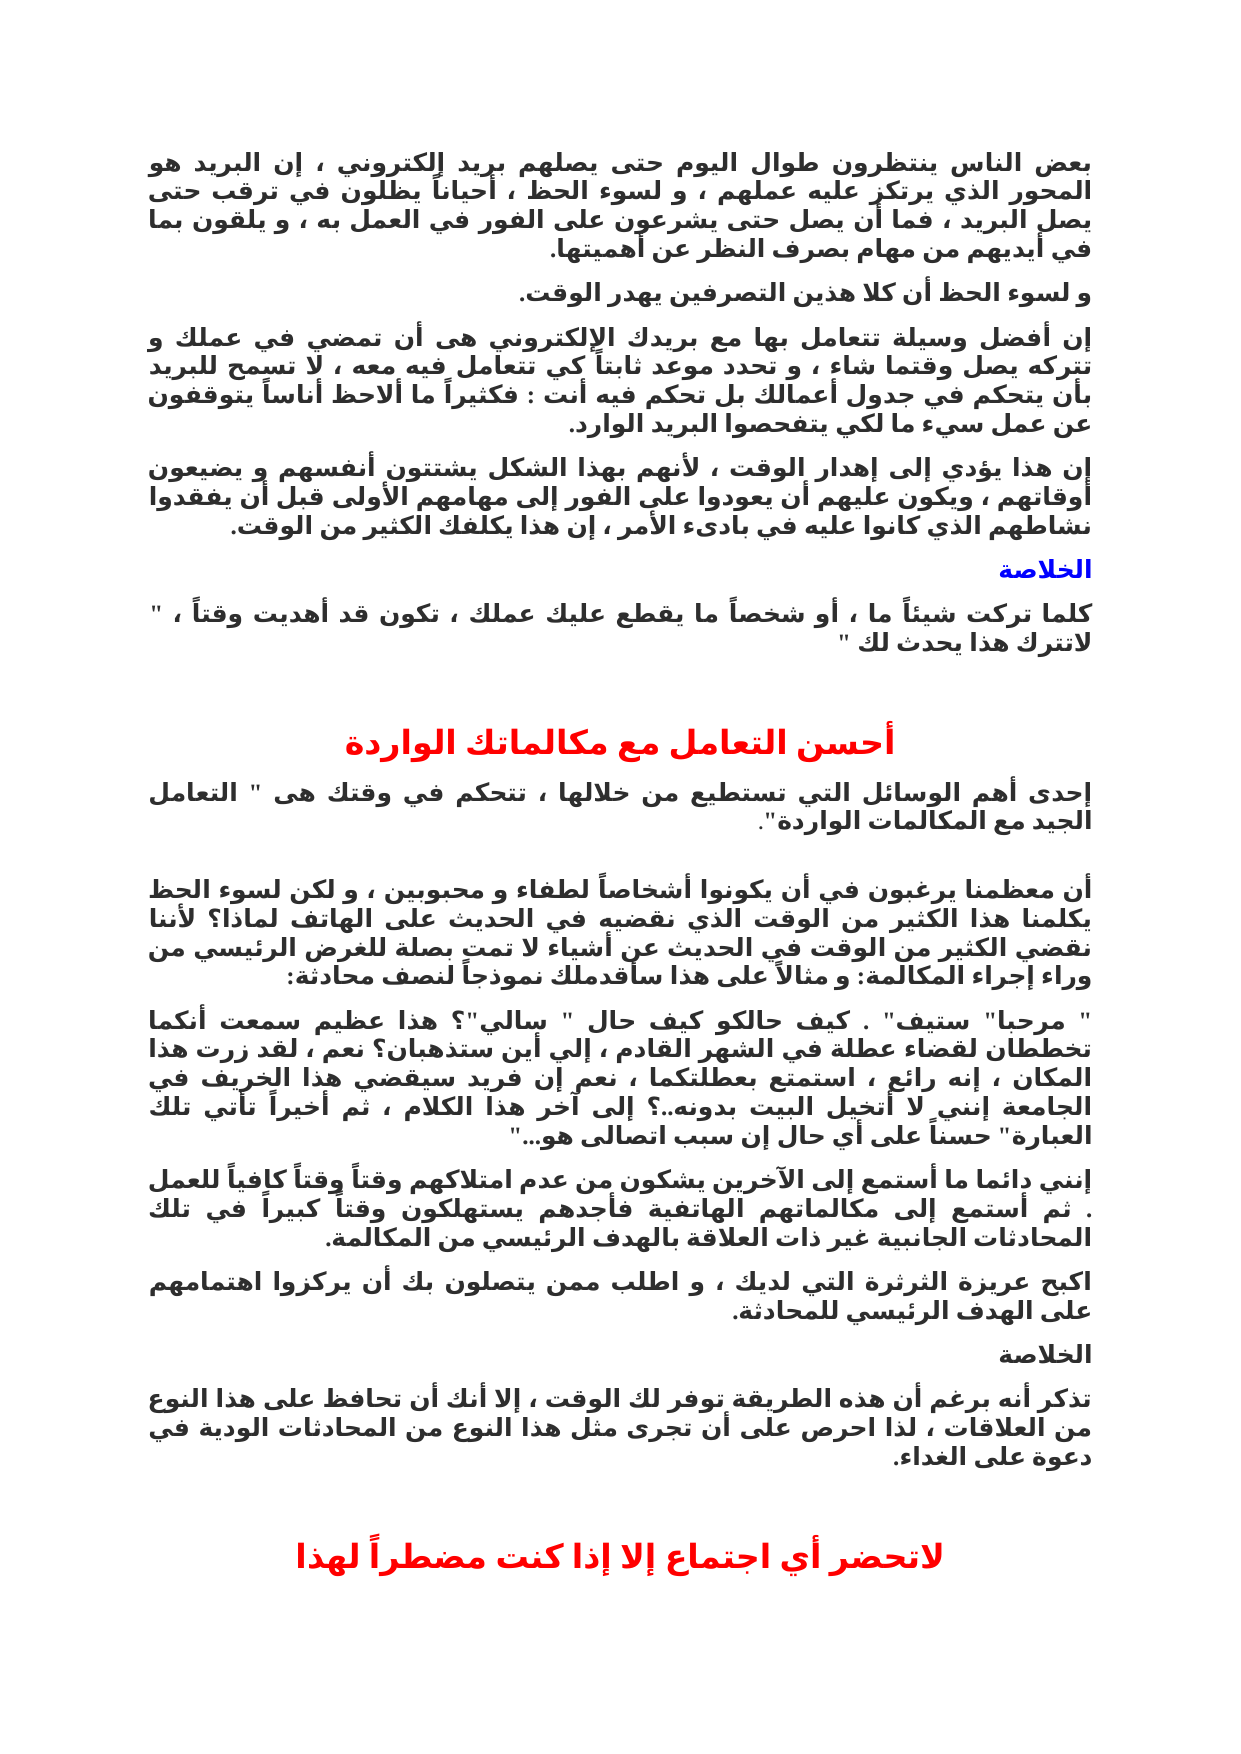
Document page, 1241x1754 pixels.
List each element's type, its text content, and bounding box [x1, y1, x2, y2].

text الخلاصة [148, 1340, 1093, 1369]
text بعض الناس ينتظرون طوال اليوم حتى يصلهم بريد إلكتروني ، إن البريد هو المحور الذي يرتكز عليه عملهم ، و لسوء الحظ ، أحياناً يظلون في ترقب حتى يصل البريد ، فما أن يصل حتى يشرعون على الفور في العمل به ، و يلقون بما في أيديهم من مهام بصرف النظر عن أهميتها. [148, 148, 1093, 263]
text و لسوء الحظ أن كلا هذين التصرفين يهدر الوقت. [148, 278, 1093, 307]
text " مرحبا" ستيف" . كيف حالكو كيف حال " سالي"؟ هذا عظيم سمعت أنكما تخططان لقضاء عطلة في الشهر القادم ، إلي أين ستذهبان؟ نعم ، لقد زرت هذا المكان ، إنه رائع ، استمتع بعطلتكما ، نعم إن فريد سيقضي هذا الخريف في الجامعة إنني لا أتخيل البيت بدونه..؟ إلى آخر هذا الكلام ، ثم أخيراً تأتي تلك العبارة" حسناً على أي حال إن سبب اتصالى هو..." [148, 1006, 1093, 1149]
text إن هذا يؤدي إلى إهدار الوقت ، لأنهم بهذا الشكل يشتتون أنفسهم و يضيعون أوقاتهم ، ويكون عليهم أن يعودوا على الفور إلى مهامهم الأولى قبل أن يفقدوا نشاطهم الذي كانوا عليه في بادىء الأمر ، إن هذا يكلفك الكثير من الوقت. [148, 453, 1093, 539]
text اكبح عريزة الثرثرة التي لديك ، و اطلب ممن يتصلون بك أن يركزوا اهتمامهم على الهدف الرئيسي للمحادثة. [148, 1267, 1093, 1324]
text إنني دائما ما أستمع إلى الآخرين يشكون من عدم امتلاكهم وقتاً وقتاً كافياً للعمل . ثم أستمع إلى مكالماتهم الهاتفية فأجدهم يستهلكون وقتاً كبيراً في تلك المحادثات الجانبية غير ذات العلاقة بالهدف الرئيسي من المكالمة. [148, 1165, 1093, 1251]
text الخلاصة [148, 555, 1093, 584]
text إن أفضل وسيلة تتعامل بها مع بريدك الإلكتروني هى أن تمضي في عملك و تتركه يصل وقتما شاء ، و تحدد موعد ثابتاً كي تتعامل فيه معه ، لا تسمح للبريد بأن يتحكم في جدول أعمالك بل تحكم فيه أنت : فكثيراً ما ألاحظ أناساً يتوقفون عن عمل سيء ما لكي يتفحصوا البريد الوارد. [148, 323, 1093, 438]
text تذكر أنه برغم أن هذه الطريقة توفر لك الوقت ، إلا أنك أن تحافظ على هذا النوع من العلاقات ، لذا احرص على أن تجرى مثل هذا النوع من المحادثات الودية في دعوة على الغداء. [148, 1384, 1093, 1471]
text إحدى أهم الوسائل التي تستطيع من خلالها ، تتحكم في وقتك هى " التعامل الجيد مع المكالمات الواردة". [148, 778, 1093, 835]
text أن معظمنا يرغبون في أن يكونوا أشخاصاً لطفاء و محبوبين ، و لكن لسوء الحظ يكلمنا هذا الكثير من الوقت الذي نقضيه في الحديث على الهاتف لماذا؟ لأننا نقضي الكثير من الوقت في الحديث عن أشياء لا تمت بصلة للغرض الرئيسي من وراء إجراء المكالمة: و مثالاً على هذا سأقدملك نموذجاً لنصف محادثة: [148, 851, 1093, 990]
text كلما تركت شيئاً ما ، أو شخصاً ما يقطع عليك عملك ، تكون قد أهديت وقتاً ، " لاتترك هذا يحدث لك " [148, 599, 1093, 657]
text أحسن التعامل مع مكالماتك الواردة [148, 724, 1093, 762]
text لاتحضر أي اجتماع إلا إذا كنت مضطراً لهذا [148, 1537, 1093, 1576]
